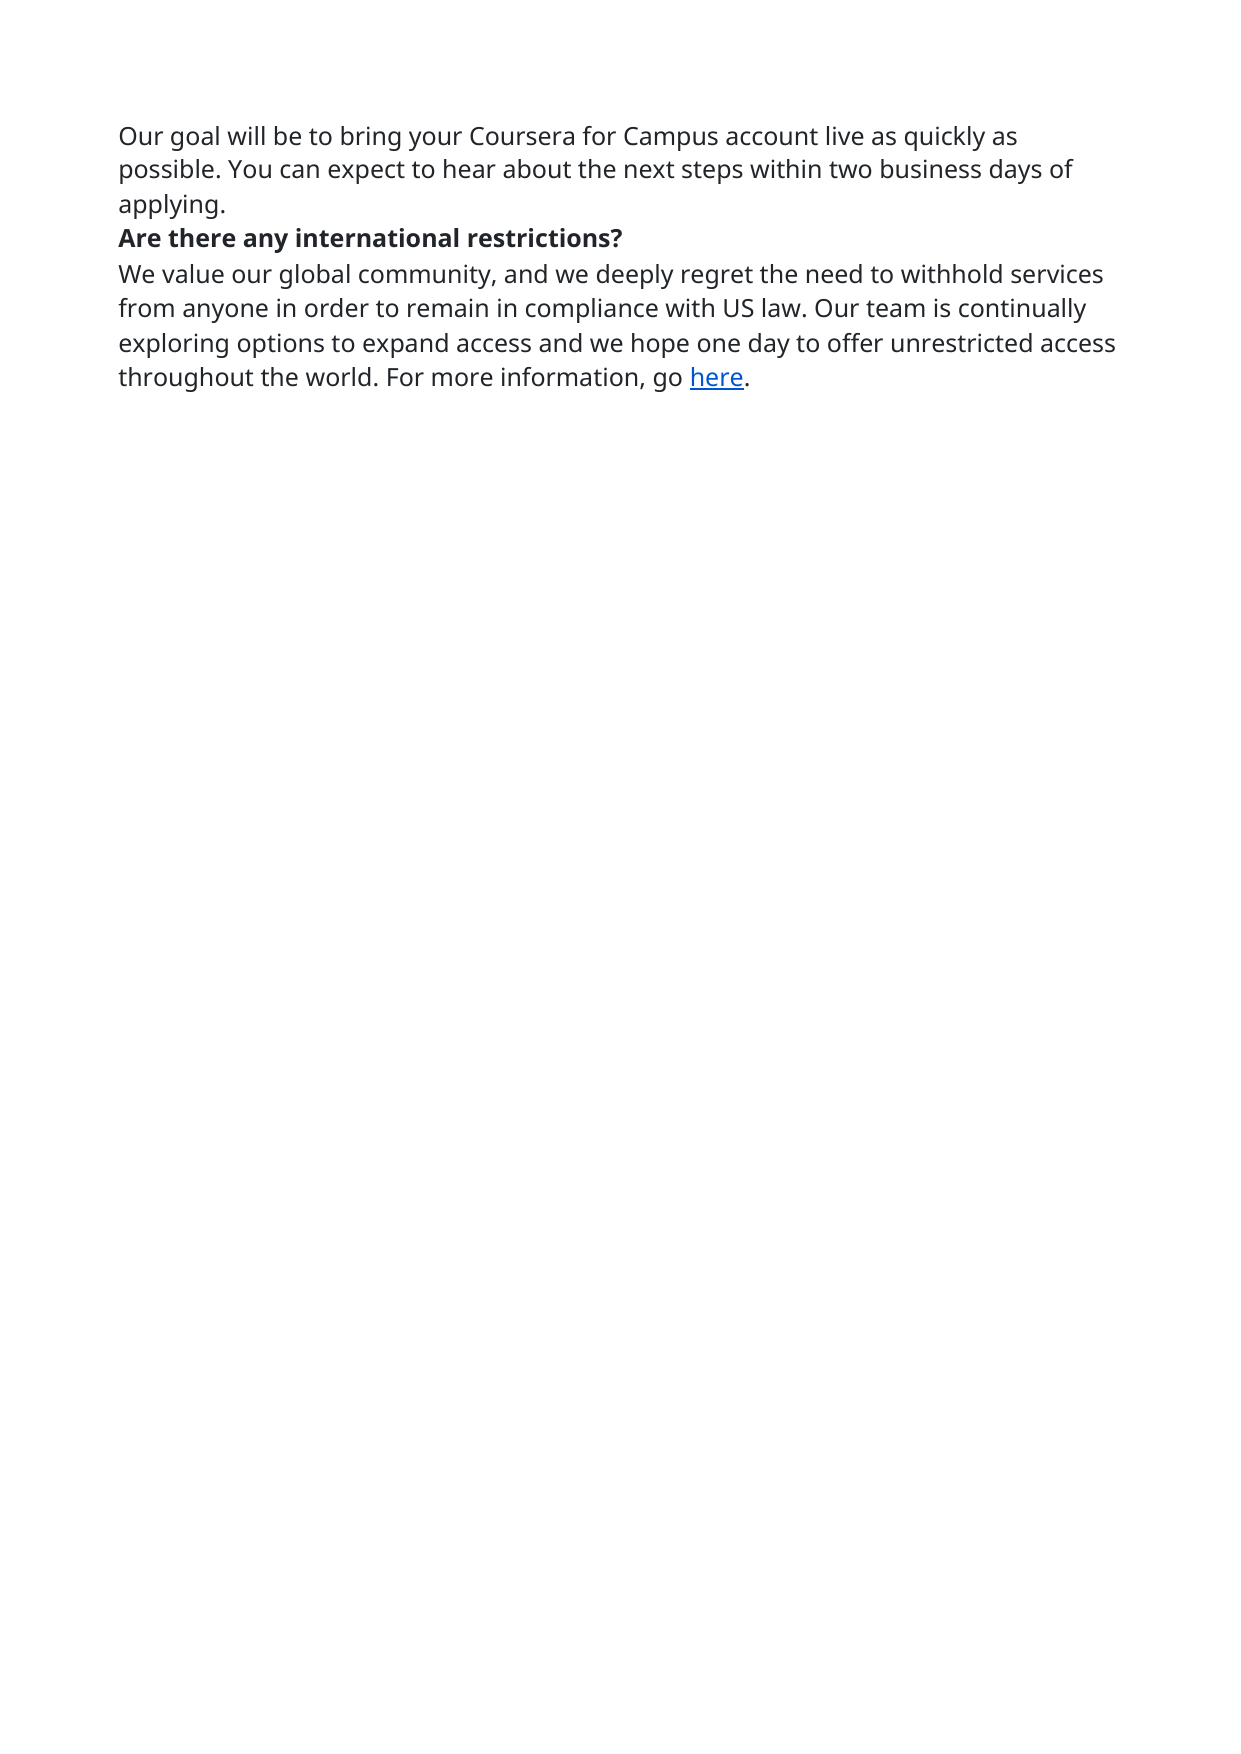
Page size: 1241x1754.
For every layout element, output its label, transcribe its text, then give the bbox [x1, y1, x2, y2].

text We value our global community, and we deeply regret the need to withhold services from anyone in order to remain in compliance with US law. Our team is continually exploring options to expand access and we hope one day to offer unrestricted access throughout the world. For more information, go here. [118, 257, 1122, 393]
text Are there any international restrictions? [118, 220, 1122, 254]
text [118, 118, 1122, 220]
